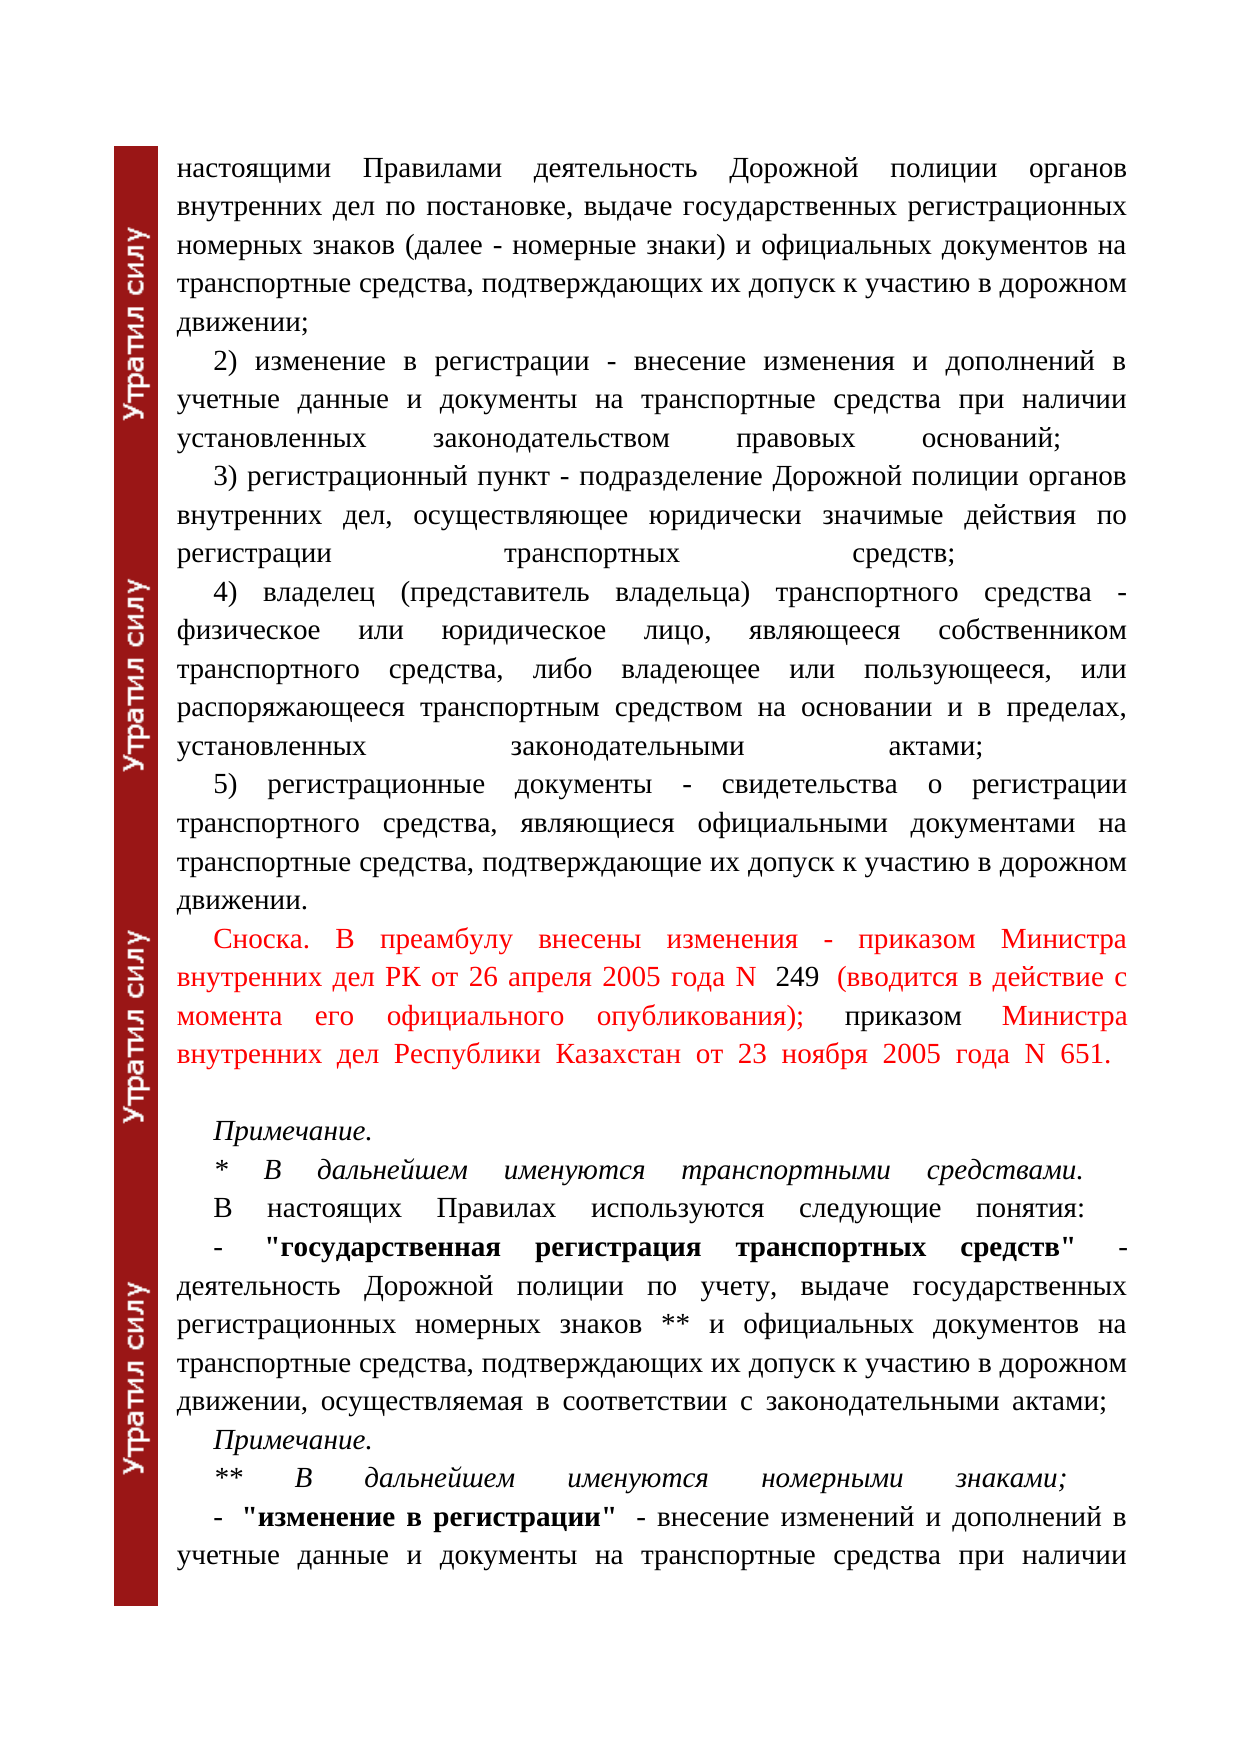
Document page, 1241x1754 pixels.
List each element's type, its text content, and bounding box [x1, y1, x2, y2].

picture [114, 146, 158, 150]
picture [114, 1571, 158, 1606]
